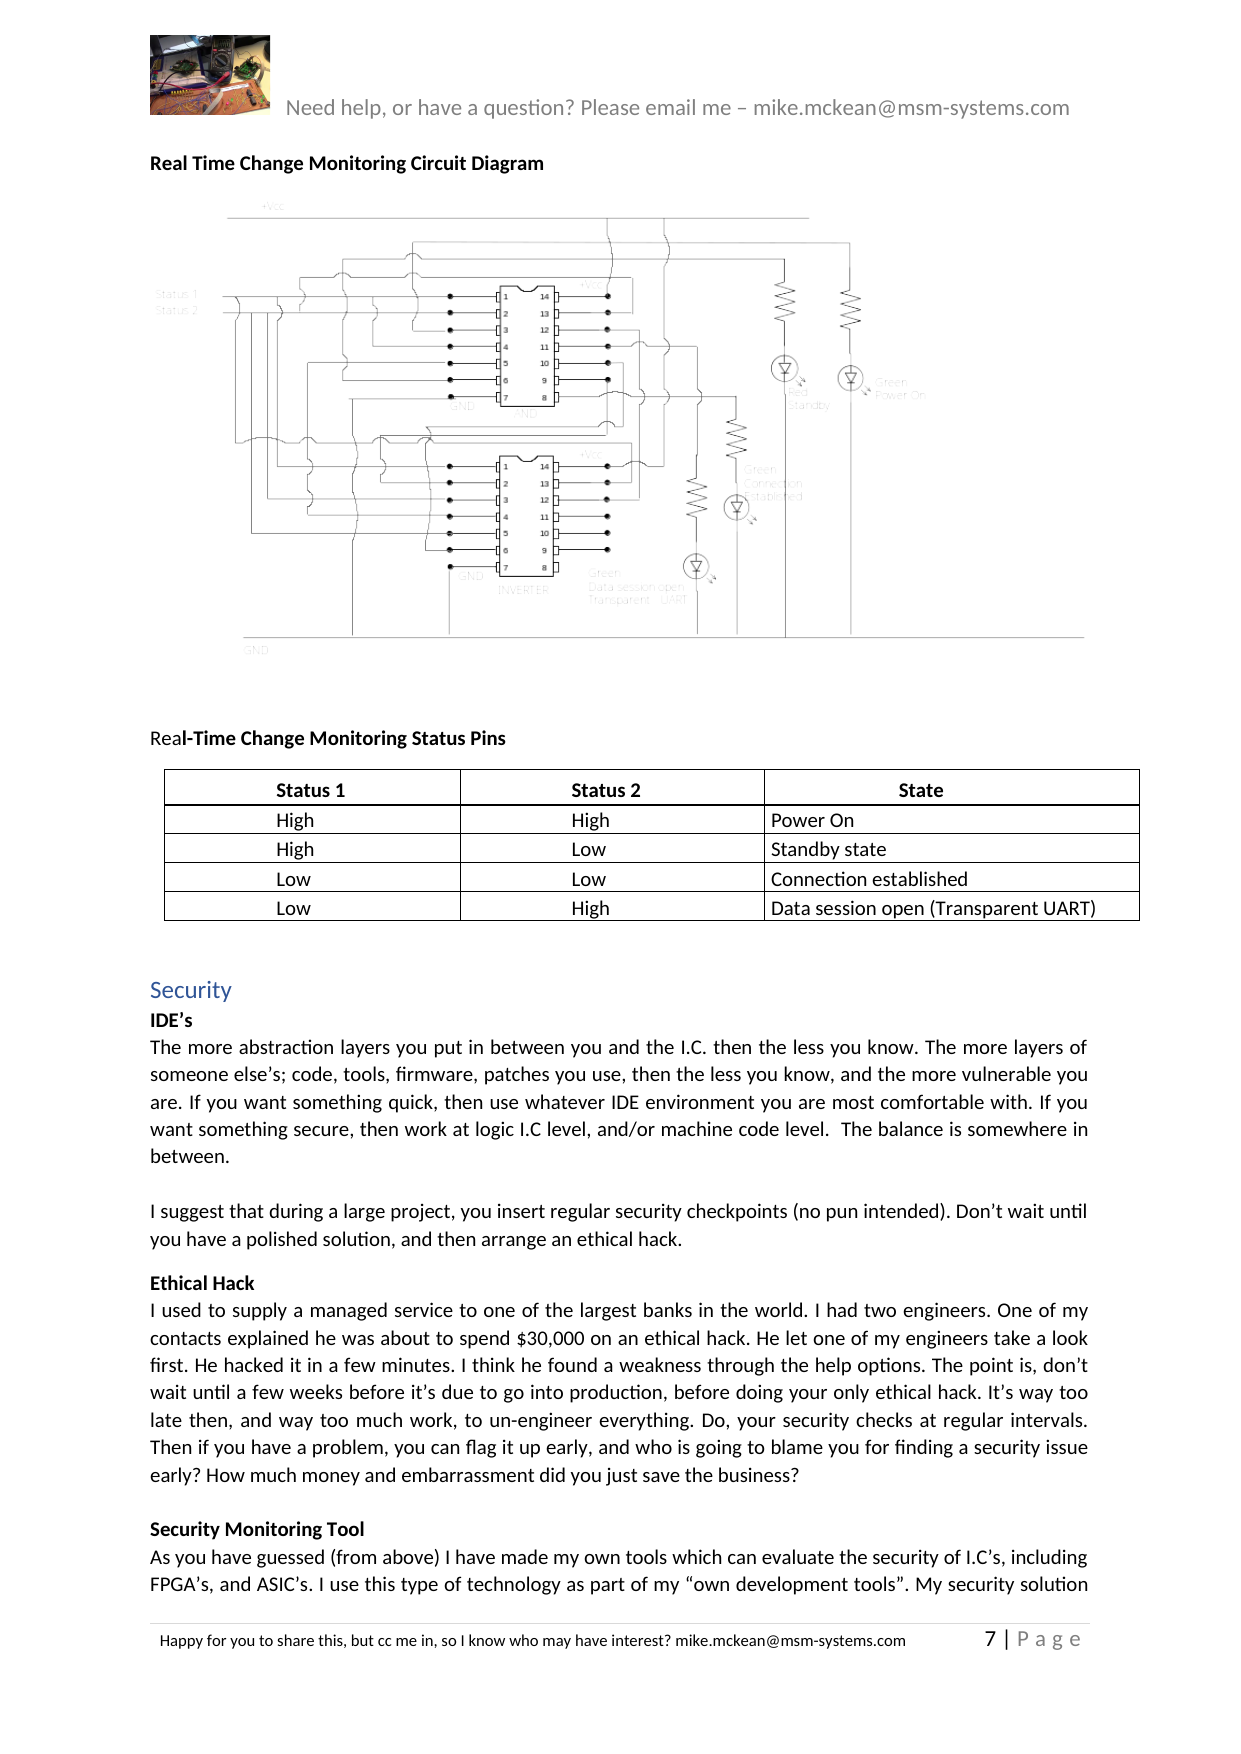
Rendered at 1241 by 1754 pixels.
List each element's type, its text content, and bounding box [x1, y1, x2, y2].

table_cell Power On [765, 806, 1139, 833]
text IDE’s [150, 1007, 1090, 1032]
table_header Status 1 [165, 770, 460, 804]
text Real-Time Change Monitoring Status Pins [150, 725, 1090, 750]
table_cell Low [461, 834, 764, 862]
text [150, 1544, 1090, 1597]
text I suggest that during a large project, you insert regular security checkpoints (no pun intended). Don’t wait until you have a polished solution, and then arrange an ethical hack. [150, 1198, 1090, 1251]
table_cell High [461, 892, 764, 920]
table_cell High [165, 806, 460, 833]
table_cell Standby state [765, 834, 1139, 862]
picture [150, 35, 271, 115]
table_cell High [165, 834, 460, 862]
table_cell Low [461, 863, 764, 891]
table_cell High [461, 806, 764, 833]
subtitle Security [150, 974, 1090, 1004]
text Real Time Change Monitoring Circuit Diagram [150, 150, 1090, 175]
table_header State [765, 770, 1139, 804]
text The more abstraction layers you put in between you and the I.C. then the less you know. The more layers of someone else’s; code, tools, firmware, patches you use, then the less you know, and the more vulnerable you are. If you want something quick, then use whatever IDE environment you are most comfortable with. If you want something secure, then work at logic I.C level, and/or machine code level. The balance is somewhere in between. [150, 1034, 1090, 1169]
table_cell Low [165, 892, 460, 920]
table_cell Connection established [765, 863, 1139, 891]
text Ethical Hack [150, 1270, 1090, 1295]
table_cell Low [165, 863, 460, 891]
table_header Status 2 [461, 770, 764, 804]
table_cell Data session open (Transparent UART) [765, 892, 1139, 920]
text I used to supply a managed service to one of the largest banks in the world. I had two engineers. One of my contacts explained he was about to spend $30,000 on an ethical hack. He let one of my engineers take a look first. He hacked it in a few minutes. I think he found a weakness through the help options. The point is, don’t wait until a few weeks before it’s due to go into production, before doing your only ethical hack. It’s way too late then, and way too much work, to un-engineer everything. Do, your security checks at regular intervals. Then if you have a problem, you can flag it up early, and who is going to blame you for finding a security issue early? How much money and embarrassment did you just save the business? [150, 1297, 1090, 1487]
text Security Monitoring Tool [150, 1517, 1090, 1542]
